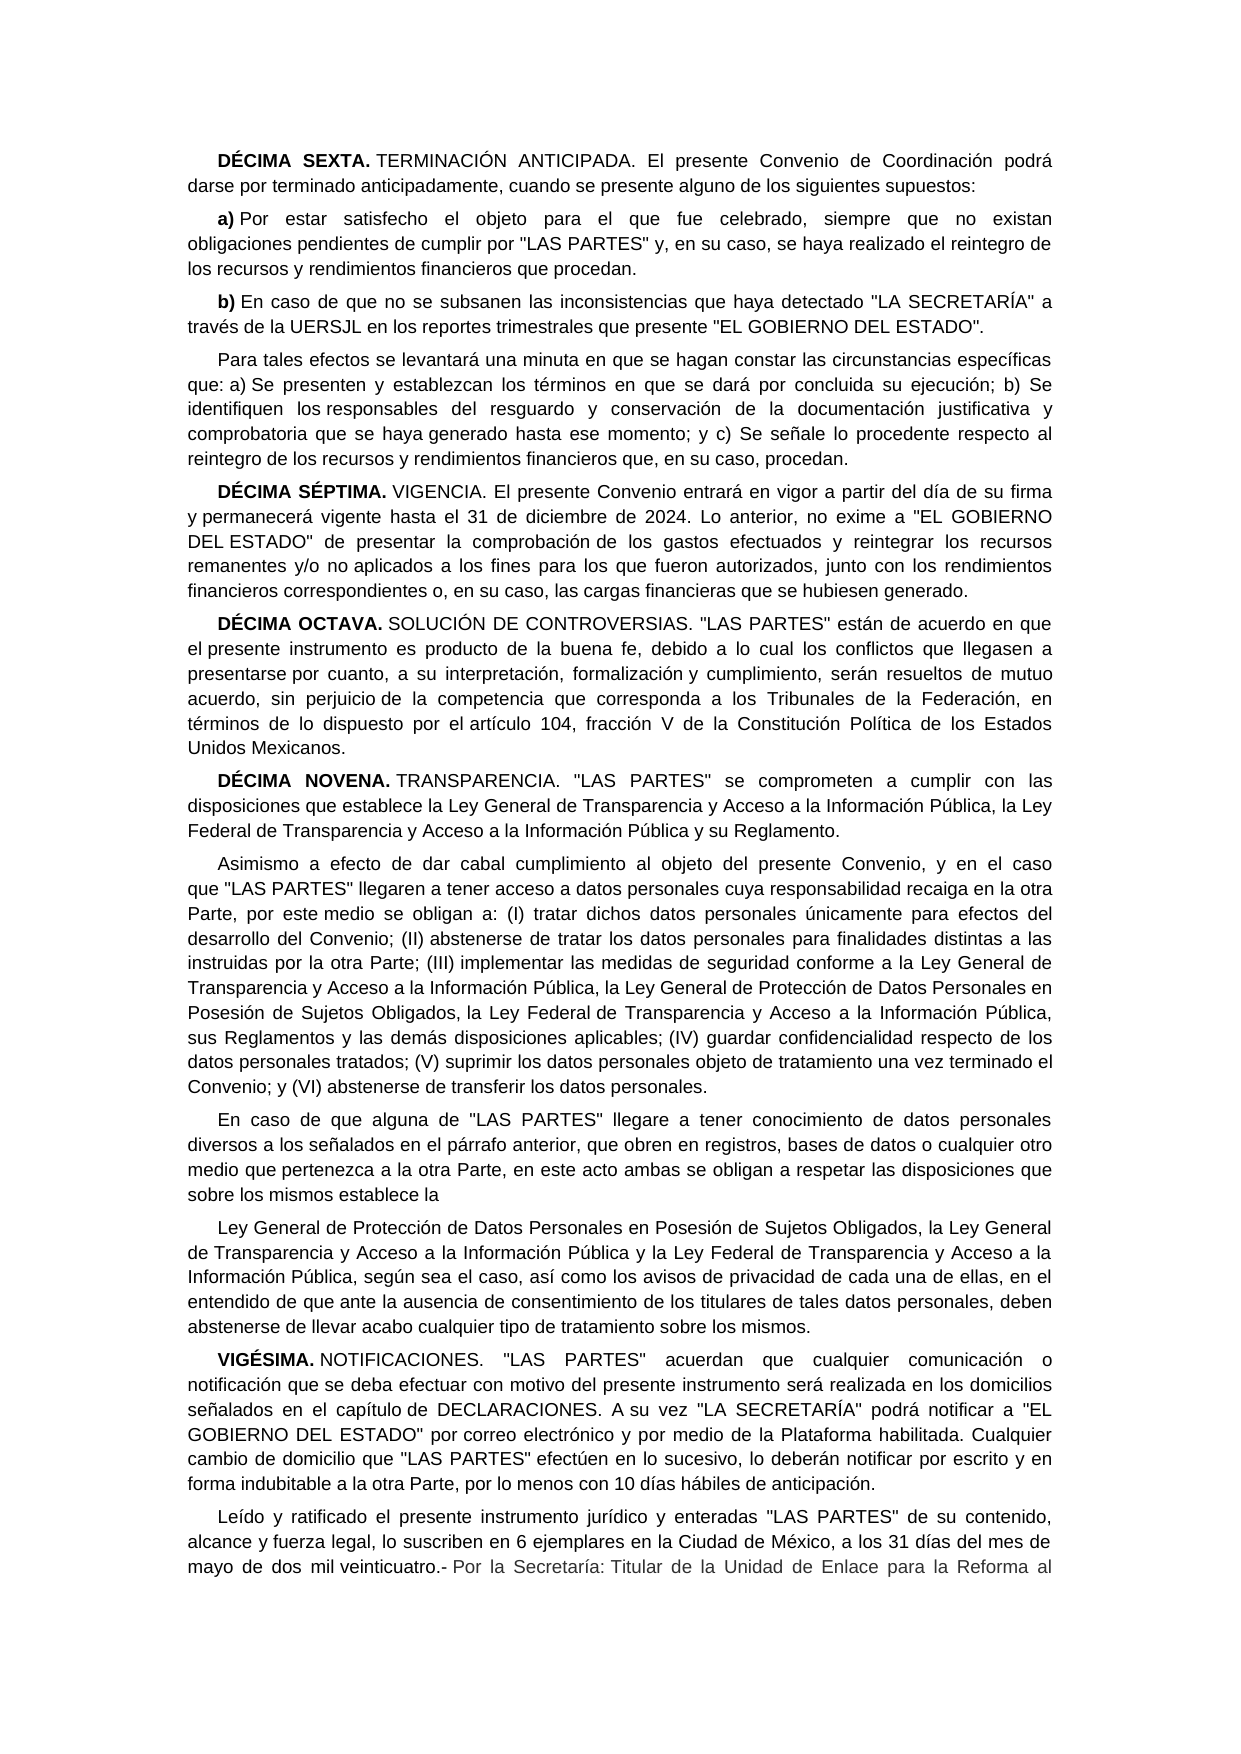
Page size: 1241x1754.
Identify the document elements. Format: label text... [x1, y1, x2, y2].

text DÉCIMA SÉPTIMA. VIGENCIA. El presente Convenio entrará en vigor a partir del día de su firma y permanecerá vigente hasta el 31 de diciembre de 2024. Lo anterior, no exime a "EL GOBIERNO DEL ESTADO" de presentar la comprobación de los gastos efectuados y reintegrar los recursos remanentes y/o no aplicados a los fines para los que fueron autorizados, junto con los rendimientos financieros correspondientes o, en su caso, las cargas financieras que se hubiesen generado. [187, 514, 1053, 602]
text DÉCIMA OCTAVA. SOLUCIÓN DE CONTROVERSIAS. "LAS PARTES" están de acuerdo en que el presente instrumento es producto de la buena fe, debido a lo cual los conflictos que llegasen a presentarse por cuanto, a su interpretación, formalización y cumplimiento, serán resueltos de mutuo acuerdo, sin perjuicio de la competencia que corresponda a los Tribunales de la Federación, en términos de lo dispuesto por el artículo 104, fracción V de la Constitución Política de los Estados Unidos Mexicanos. [187, 721, 1053, 759]
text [187, 1506, 1053, 1577]
text Asimismo a efecto de dar cabal cumplimiento al objeto del presente Convenio, y en el caso que "LAS PARTES" llegaren a tener acceso a datos personales cuya responsabilidad recaiga en la otra Parte, por este medio se obligan a: (I) tratar dichos datos personales únicamente para efectos del desarrollo del Convenio; (II) abstenerse de tratar los datos personales para finalidades distintas a las instruidas por la otra Parte; (III) implementar las medidas de seguridad conforme a la Ley General de Transparencia y Acceso a la Información Pública, la Ley General de Protección de Datos Personales en Posesión de Sujetos Obligados, la Ley Federal de Transparencia y Acceso a la Información Pública, sus Reglamentos y las demás disposiciones aplicables; (IV) guardar confidencialidad respecto de los datos personales tratados; (V) suprimir los datos personales objeto de tratamiento una vez terminado el Convenio; y (VI) abstenerse de transferir los datos personales. [187, 853, 1053, 981]
text En caso de que alguna de "LAS PARTES" llegare a tener conocimiento de datos personales diversos a los señalados en el párrafo anterior, que obren en registros, bases de datos o cualquier otro medio que pertenezca a la otra Parte, en este acto ambas se obligan a respetar las disposiciones que sobre los mismos establece la [187, 1109, 1053, 1205]
text DÉCIMA OCTAVA. SOLUCIÓN DE CONTROVERSIAS. "LAS PARTES" están de acuerdo en que el presente instrumento es producto de la buena fe, debido a lo cual los conflictos que llegasen a presentarse por cuanto, a su interpretación, formalización y cumplimiento, serán resueltos de mutuo acuerdo, sin perjuicio de la competencia que corresponda a los Tribunales de la Federación, en términos de lo dispuesto por el artículo 104, fracción V de la Constitución Política de los Estados Unidos Mexicanos. [187, 613, 1053, 720]
text VIGÉSIMA. NOTIFICACIONES. "LAS PARTES" acuerdan que cualquier comunicación o notificación que se deba efectuar con motivo del presente instrumento será realizada en los domicilios señalados en el capítulo de DECLARACIONES. A su vez "LA SECRETARÍA" podrá notificar a "EL GOBIERNO DEL ESTADO" por correo electrónico y por medio de la Plataforma habilitada. Cualquier cambio de domicilio que "LAS PARTES" efectúen en lo sucesivo, lo deberán notificar por escrito y en forma indubitable a la otra Parte, por lo menos con 10 días hábiles de anticipación. [187, 1349, 1053, 1494]
text Para tales efectos se levantará una minuta en que se hagan constar las circunstancias específicas que: a) Se presenten y establezcan los términos en que se dará por concluida su ejecución; b) Se identifiquen los responsables del resguardo y conservación de la documentación justificativa y comprobatoria que se haya generado hasta ese momento; y c) Se señale lo procedente respecto al reintegro de los recursos y rendimientos financieros que, en su caso, procedan. [187, 348, 1053, 469]
text DÉCIMA SEXTA. TERMINACIÓN ANTICIPADA. El presente Convenio de Coordinación podrá darse por terminado anticipadamente, cuando se presente alguno de los siguientes supuestos: [187, 150, 1053, 196]
text a) Por estar satisfecho el objeto para el que fue celebrado, siempre que no existan obligaciones pendientes de cumplir por "LAS PARTES" y, en su caso, se haya realizado el reintegro de los recursos y rendimientos financieros que procedan. [187, 208, 1053, 279]
text Ley General de Protección de Datos Personales en Posesión de Sujetos Obligados, la Ley General de Transparencia y Acceso a la Información Pública y la Ley Federal de Transparencia y Acceso a la Información Pública, según sea el caso, así como los avisos de privacidad de cada una de ellas, en el entendido de que ante la ausencia de consentimiento de los titulares de tales datos personales, deben abstenerse de llevar acabo cualquier tipo de tratamiento sobre los mismos. [187, 1217, 1053, 1337]
text Asimismo a efecto de dar cabal cumplimiento al objeto del presente Convenio, y en el caso que "LAS PARTES" llegaren a tener acceso a datos personales cuya responsabilidad recaiga en la otra Parte, por este medio se obligan a: (I) tratar dichos datos personales únicamente para efectos del desarrollo del Convenio; (II) abstenerse de tratar los datos personales para finalidades distintas a las instruidas por la otra Parte; (III) implementar las medidas de seguridad conforme a la Ley General de Transparencia y Acceso a la Información Pública, la Ley General de Protección de Datos Personales en Posesión de Sujetos Obligados, la Ley Federal de Transparencia y Acceso a la Información Pública, sus Reglamentos y las demás disposiciones aplicables; (IV) guardar confidencialidad respecto de los datos personales tratados; (V) suprimir los datos personales objeto de tratamiento una vez terminado el Convenio; y (VI) abstenerse de transferir los datos personales. [187, 983, 1053, 1098]
text b) En caso de que no se subsanen las inconsistencias que haya detectado "LA SECRETARÍA" a través de la UERSJL en los reportes trimestrales que presente "EL GOBIERNO DEL ESTADO". [187, 291, 1053, 337]
text DÉCIMA NOVENA. TRANSPARENCIA. "LAS PARTES" se comprometen a cumplir con las disposiciones que establece la Ley General de Transparencia y Acceso a la Información Pública, la Ley Federal de Transparencia y Acceso a la Información Pública y su Reglamento. [187, 770, 1053, 841]
